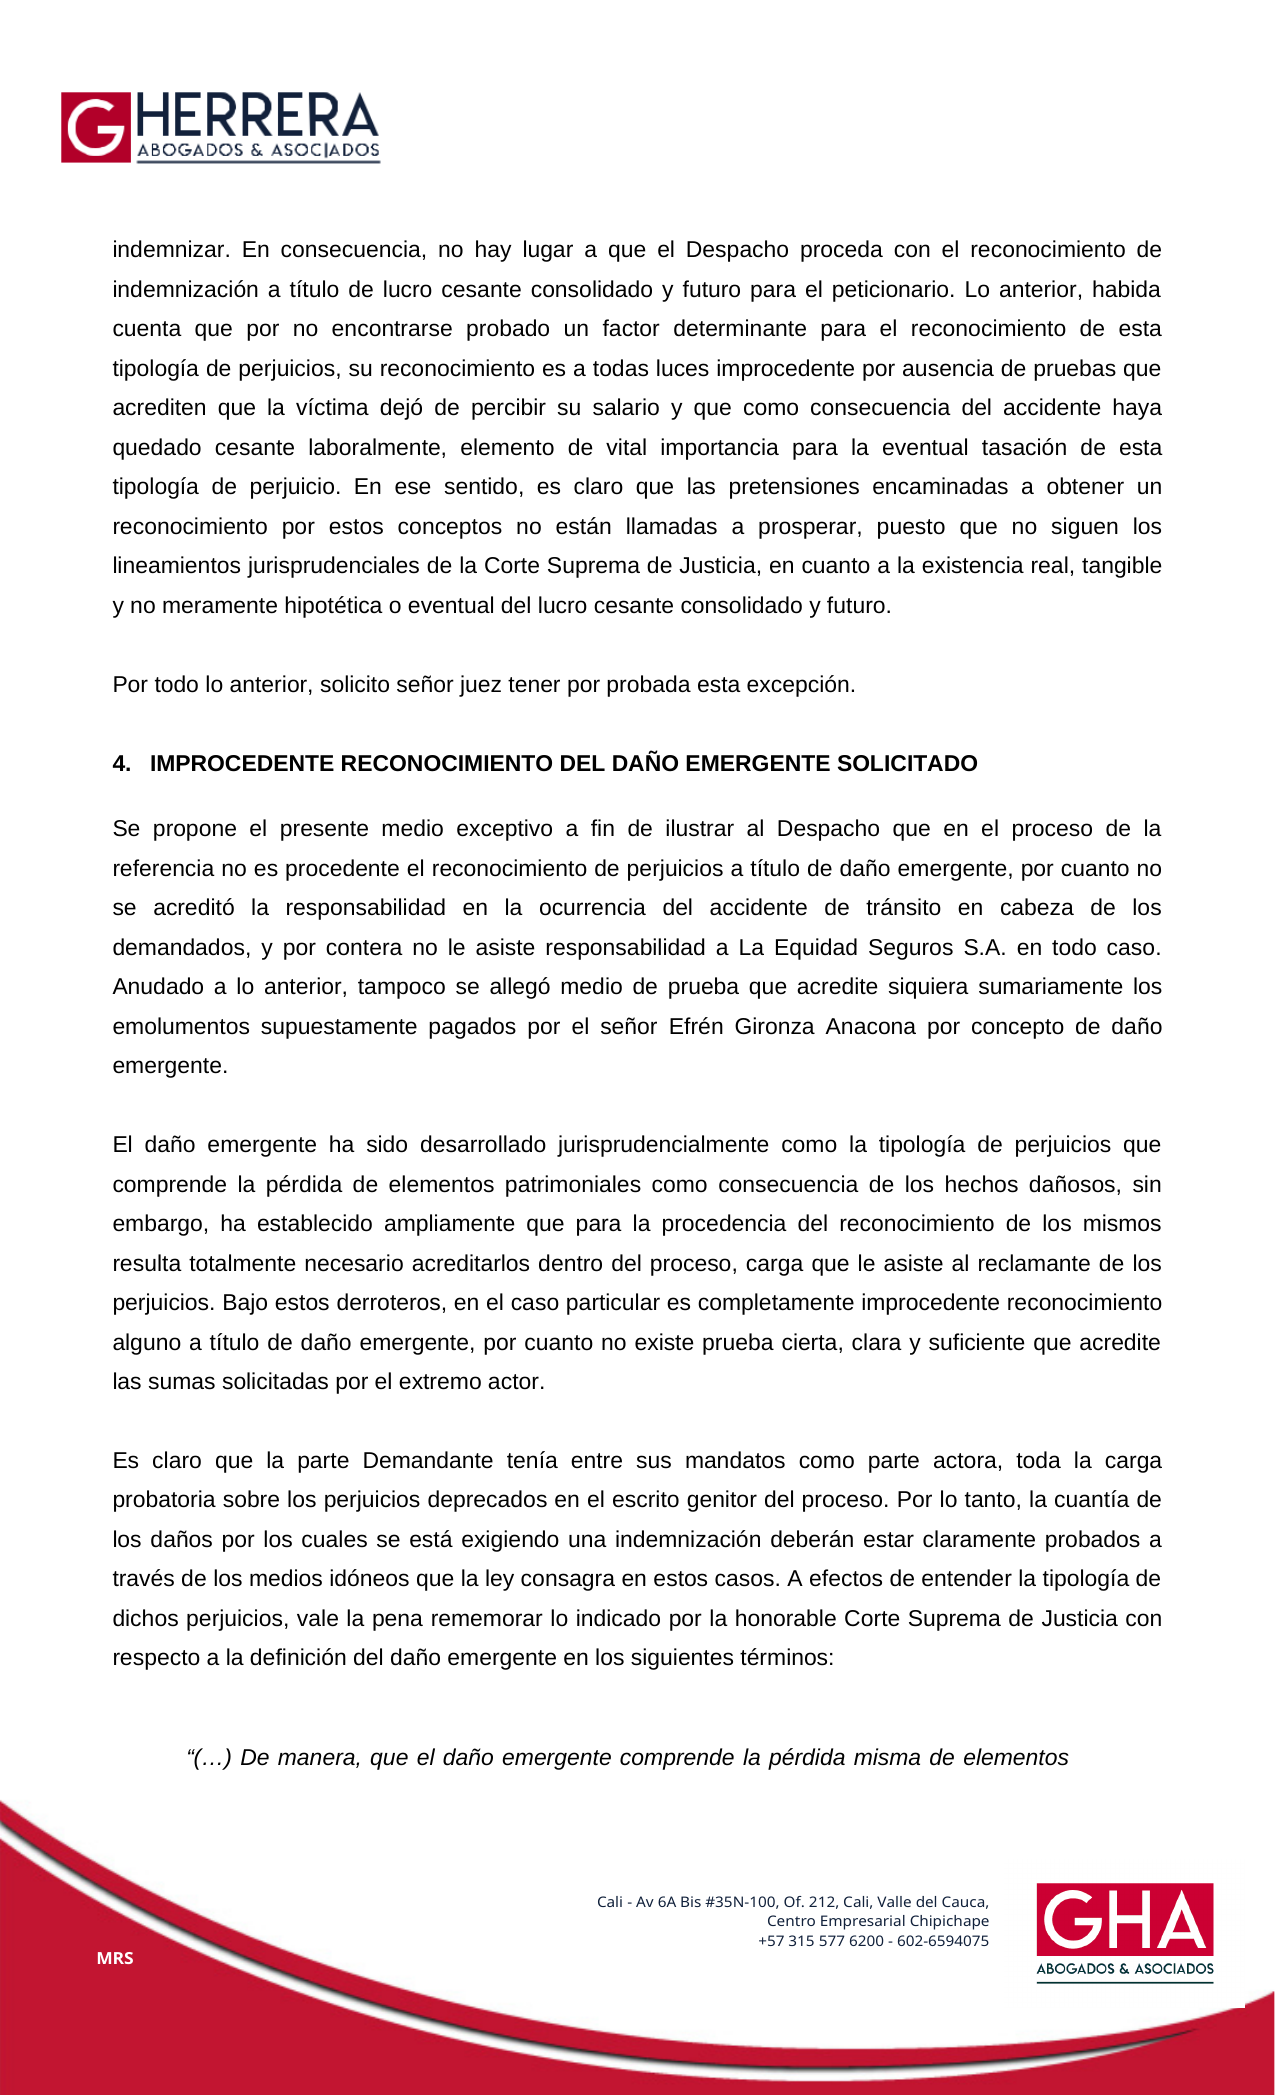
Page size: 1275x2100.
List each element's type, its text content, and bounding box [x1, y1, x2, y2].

text Se propone el presente medio exceptivo a fin de ilustrar al Despacho que en el proceso de la referencia no es procedente el reconocimiento de perjuicios a título de daño emergente, por cuanto no se acreditó la responsabilidad en la ocurrencia del accidente de tránsito en cabeza de los demandados, y por contera no le asiste responsabilidad a La Equidad Seguros S.A. en todo caso. Anudado a lo anterior, tampoco se allegó medio de prueba que acredite siquiera sumariamente los emolumentos supuestamente pagados por el señor Efrén Gironza Anacona por concepto de daño emergente. [112, 815, 1163, 1078]
picture [0, 1787, 1275, 2095]
text Es claro que la parte Demandante tenía entre sus mandatos como parte actora, toda la carga probatoria sobre los perjuicios deprecados en el escrito genitor del proceso. Por lo tanto, la cuantía de los daños por los cuales se está exigiendo una indemnización deberán estar claramente probados a través de los medios idóneos que la ley consagra en estos casos. A efectos de entender la tipología de dichos perjuicios, vale la pena rememorar lo indicado por la honorable Corte Suprema de Justicia con respecto a la definición del daño emergente en los siguientes términos: [112, 1447, 1163, 1671]
text IMPROCEDENTE RECONOCIMIENTO DEL DAÑO EMERGENTE SOLICITADO [112, 749, 1163, 776]
text Por todo lo anterior, solicito señor juez tener por probada esta excepción. [112, 671, 1163, 697]
picture [58, 89, 382, 166]
text El daño emergente ha sido desarrollado jurisprudencialmente como la tipología de perjuicios que comprende la pérdida de elementos patrimoniales como consecuencia de los hechos dañosos, sin embargo, ha establecido ampliamente que para la procedencia del reconocimiento de los mismos resulta totalmente necesario acreditarlos dentro del proceso, carga que le asiste al reclamante de los perjuicios. Bajo estos derroteros, en el caso particular es completamente improcedente reconocimiento alguno a título de daño emergente, por cuanto no existe prueba cierta, clara y suficiente que acredite las sumas solicitadas por el extremo actor. [112, 1131, 1163, 1394]
